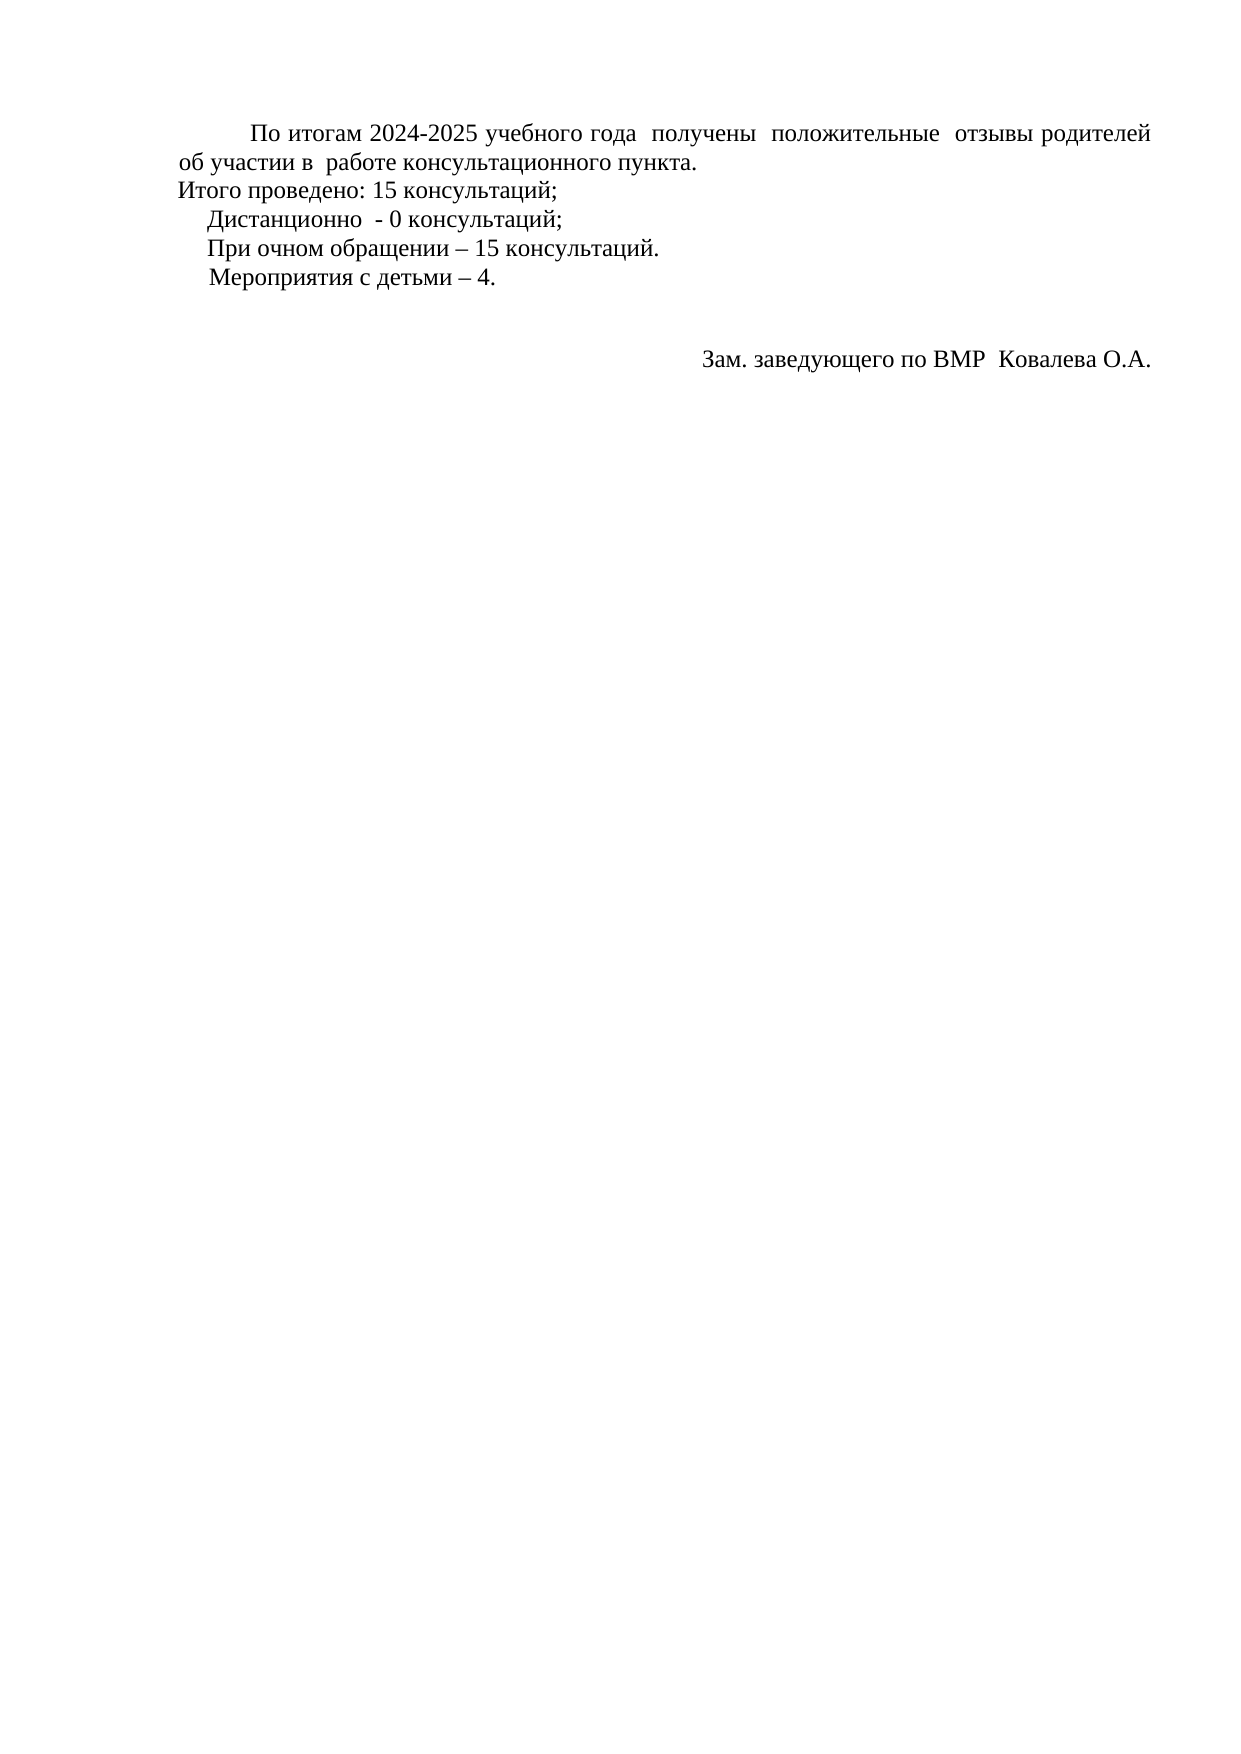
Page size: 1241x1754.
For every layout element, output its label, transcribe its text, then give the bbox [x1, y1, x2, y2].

text По итогам 2024-2025 учебного года получены положительные отзывы родителей об участии в работе консультационного пункта. [179, 118, 1152, 176]
text Итого проведено: 15 консультаций; [177, 176, 1152, 204]
text Зам. заведующего по ВМР Ковалева О.А. [177, 344, 1152, 373]
text Мероприятия с детьми – 4. [177, 262, 1152, 291]
text При очном обращении – 15 консультаций. [177, 233, 1152, 262]
text Дистанционно - 0 консультаций; [177, 204, 1152, 233]
